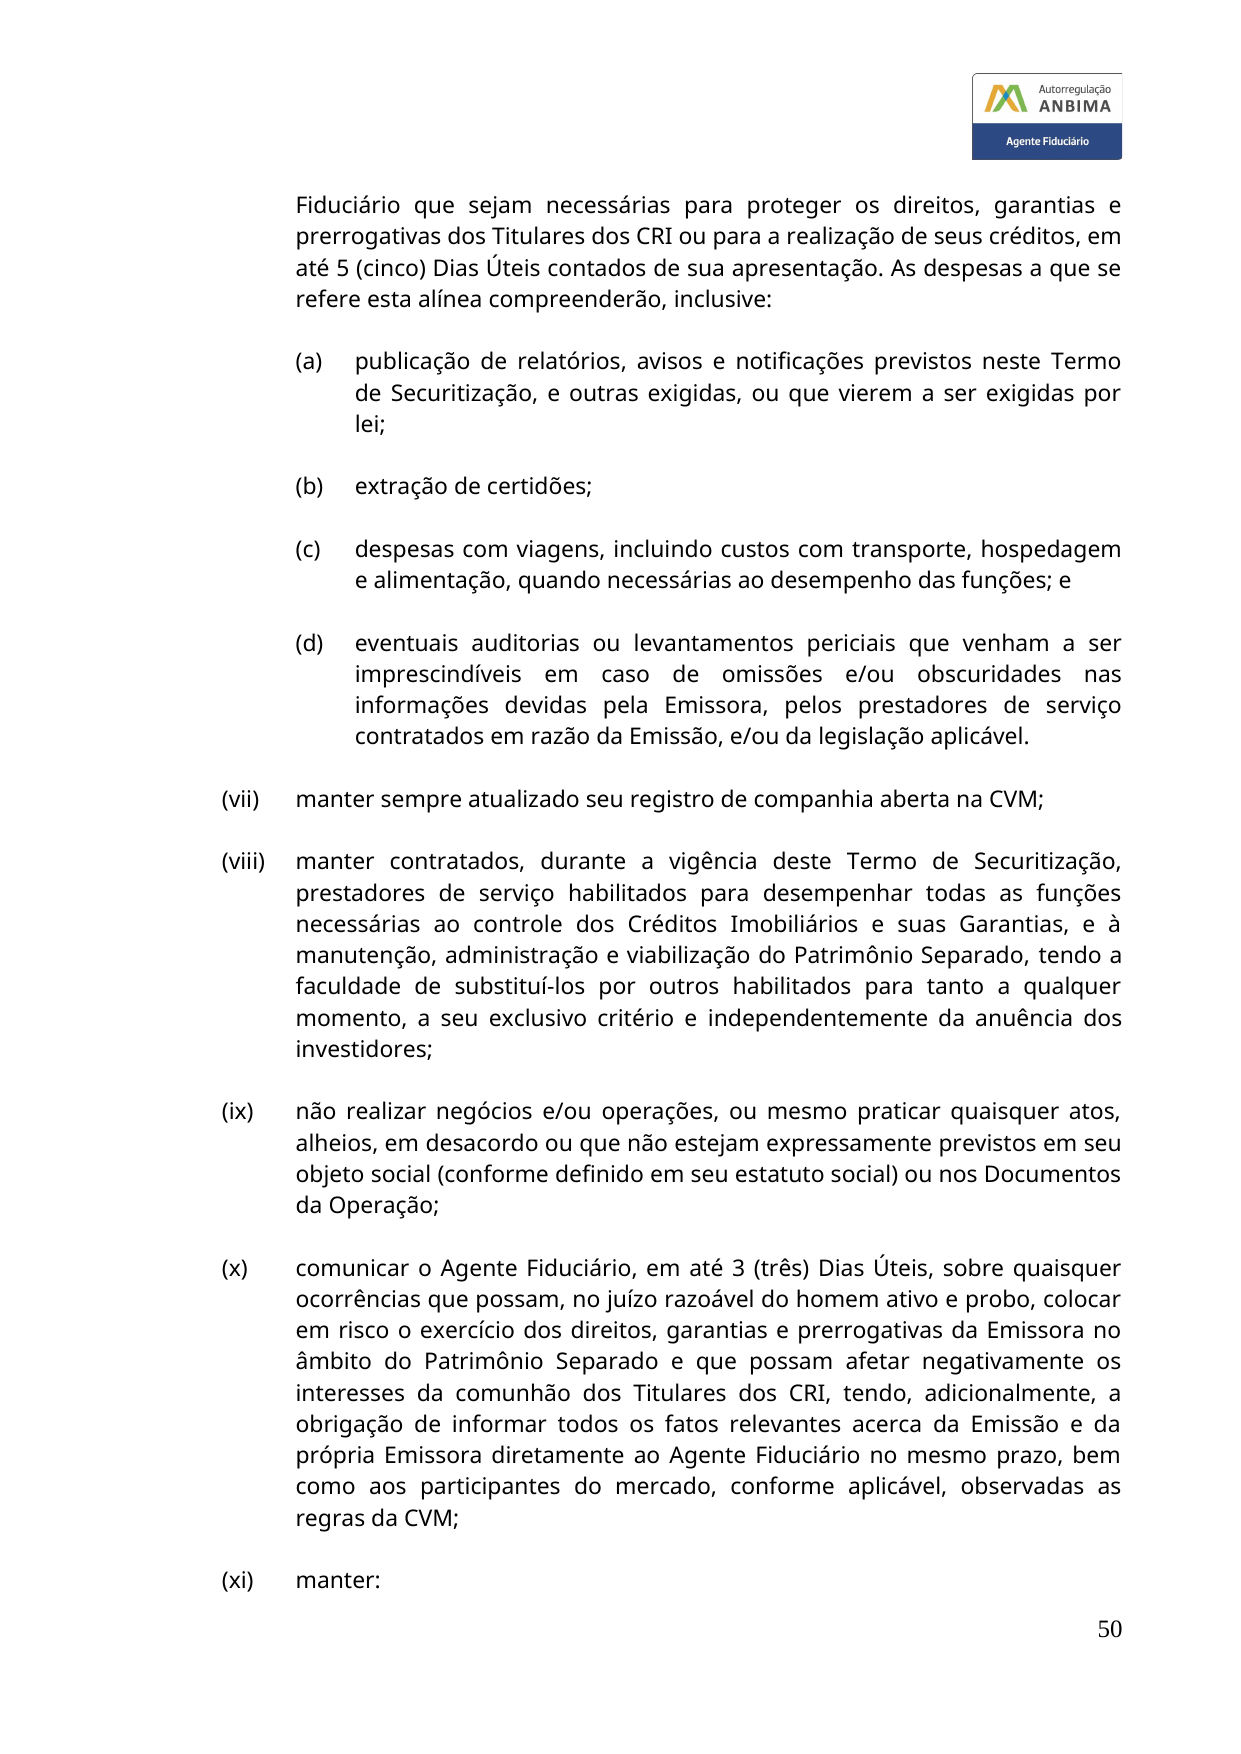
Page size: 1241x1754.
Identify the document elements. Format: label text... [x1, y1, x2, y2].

list manter sempre atualizado seu registro de companhia aberta na CVM; [222, 782, 1122, 813]
list extração de certidões; [295, 470, 1122, 501]
list manter: [222, 1563, 1122, 1595]
list não realizar negócios e/ou operações, ou mesmo praticar quaisquer atos, alheios, em desacordo ou que não estejam expressamente previstos em seu objeto social (conforme definido em seu estatuto social) ou nos Documentos da Operação; [222, 1095, 1122, 1220]
list comunicar o Agente Fiduciário, em até 3 (três) Dias Úteis, sobre quaisquer ocorrências que possam, no juízo razoável do homem ativo e probo, colocar em risco o exercício dos direitos, garantias e prerrogativas da Emissora no âmbito do Patrimônio Separado e que possam afetar negativamente os interesses da comunhão dos Titulares dos CRI, tendo, adicionalmente, a obrigação de informar todos os fatos relevantes acerca da Emissão e da própria Emissora diretamente ao Agente Fiduciário no mesmo prazo, bem como aos participantes do mercado, conforme aplicável, observadas as regras da CVM; [222, 1251, 1122, 1532]
list eventuais auditorias ou levantamentos periciais que venham a ser imprescindíveis em caso de omissões e/ou obscuridades nas informações devidas pela Emissora, pelos prestadores de serviço contratados em razão da Emissão, e/ou da legislação aplicável. [295, 626, 1122, 751]
list publicação de relatórios, avisos e notificações previstos neste Termo de Securitização, e outras exigidas, ou que vierem a ser exigidas por lei; [295, 345, 1122, 438]
picture [972, 73, 1123, 160]
list manter contratados, durante a vigência deste Termo de Securitização, prestadores de serviço habilitados para desempenhar todas as funções necessárias ao controle dos Créditos Imobiliários e suas Garantias, e à manutenção, administração e viabilização do Patrimônio Separado, tendo a faculdade de substituí-los por outros habilitados para tanto a qualquer momento, a seu exclusivo critério e independentemente da anuência dos investidores; [222, 845, 1122, 1063]
list despesas com viagens, incluindo custos com transporte, hospedagem e alimentação, quando necessárias ao desempenho das funções; e [295, 532, 1122, 595]
